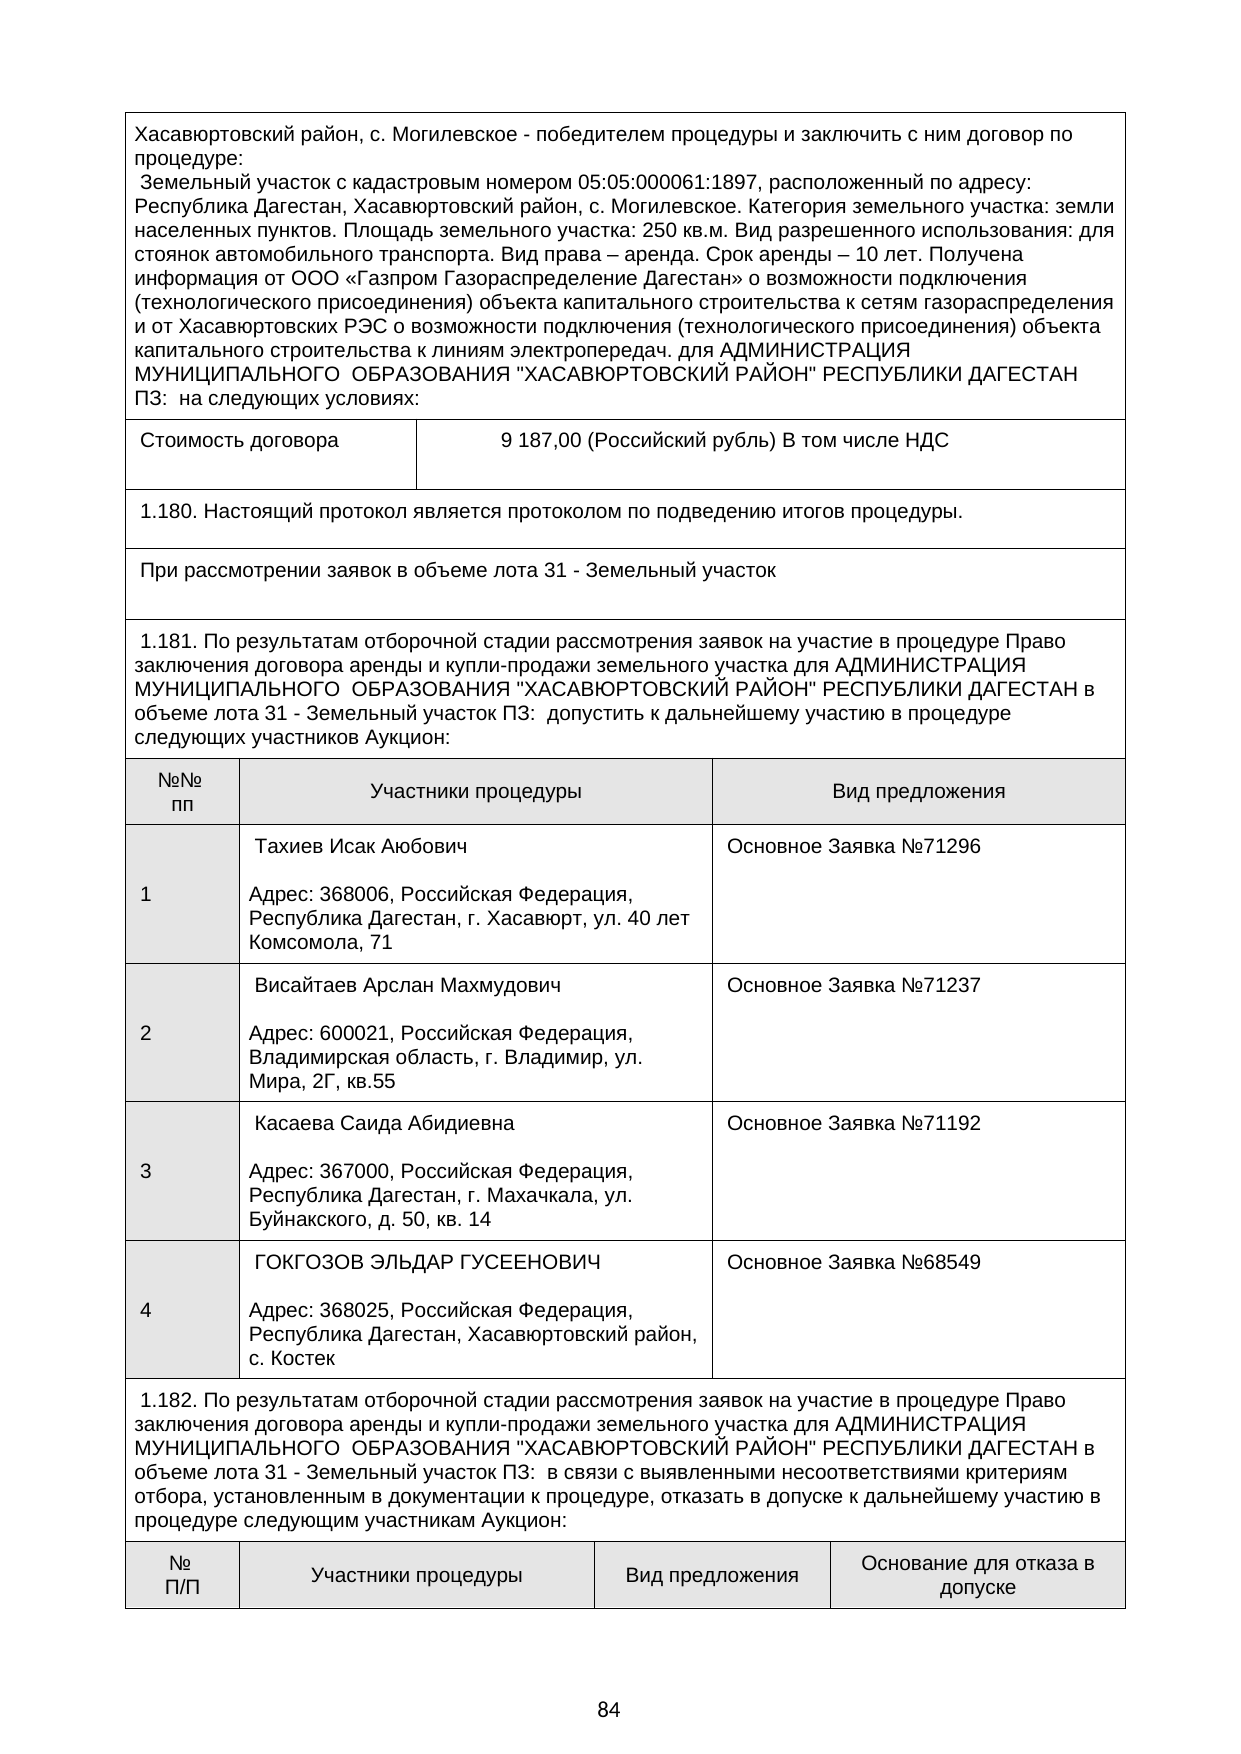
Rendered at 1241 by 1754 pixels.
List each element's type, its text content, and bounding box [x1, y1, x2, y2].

table_cell №№ пп [126, 759, 239, 824]
table_cell 9 187,00 (Российский рубль) В том числе НДС [417, 420, 1125, 489]
table_cell Касаева Саида Абидиевна Адрес: 367000, Российская Федерация, Республика Дагестан, г. Махачкала, ул. Буйнакского, д. 50, кв. 14 [240, 1102, 712, 1240]
table_cell Вид предложения [595, 1542, 830, 1607]
table_cell 4 [126, 1241, 239, 1378]
table_cell Участники процедуры [240, 759, 712, 824]
table_cell Висайтаев Арслан Махмудович Адрес: 600021, Российская Федерация, Владимирская область, г. Владимир, ул. Мира, 2Г, кв.55 [240, 964, 712, 1101]
table_cell 1.180. Настоящий протокол является протоколом по подведению итогов процедуры. [126, 490, 1125, 548]
table_cell Тахиев Исак Аюбович Адрес: 368006, Российская Федерация, Республика Дагестан, г. Хасавюрт, ул. 40 лет Комсомола, 71 [240, 825, 712, 963]
table_cell 1.181. По результатам отборочной стадии рассмотрения заявок на участие в процедуре Право заключения договора аренды и купли-продажи земельного участка для АДМИНИСТРАЦИЯ МУНИЦИПАЛЬНОГО ОБРАЗОВАНИЯ "ХАСАВЮРТОВСКИЙ РАЙОН" РЕСПУБЛИКИ ДАГЕСТАН в объеме лота 31 - Земельный участок ПЗ: допустить к дальнейшему участию в процедуре следующих участников Аукцион: [126, 620, 1125, 757]
table_cell 2 [126, 964, 239, 1101]
table_cell 3 [126, 1102, 239, 1240]
table_cell № П/П [126, 1542, 239, 1607]
table_cell Основание для отказа в допуске [831, 1542, 1125, 1607]
table_cell Участники процедуры [240, 1542, 594, 1607]
table_cell Основное Заявка №71237 [713, 964, 1125, 1101]
table_cell Основное Заявка №68549 [713, 1241, 1125, 1378]
table_cell Основное Заявка №71296 [713, 825, 1125, 963]
table_cell 1 [126, 825, 239, 963]
table_cell 1.182. По результатам отборочной стадии рассмотрения заявок на участие в процедуре Право заключения договора аренды и купли-продажи земельного участка для АДМИНИСТРАЦИЯ МУНИЦИПАЛЬНОГО ОБРАЗОВАНИЯ "ХАСАВЮРТОВСКИЙ РАЙОН" РЕСПУБЛИКИ ДАГЕСТАН в объеме лота 31 - Земельный участок ПЗ: в связи с выявленными несоответствиями критериям отбора, установленным в документации к процедуре, отказать в допуске к дальнейшему участию в процедуре следующим участникам Аукцион: [126, 1379, 1125, 1541]
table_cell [126, 113, 1125, 418]
table_cell ГОКГОЗОВ ЭЛЬДАР ГУСЕЕНОВИЧ Адрес: 368025, Российская Федерация, Республика Дагестан, Хасавюртовский район, с. Костек [240, 1241, 712, 1378]
table_cell Стоимость договора [126, 420, 416, 489]
table_cell Вид предложения [713, 759, 1125, 824]
table_cell При рассмотрении заявок в объеме лота 31 - Земельный участок [126, 549, 1125, 619]
table_cell Основное Заявка №71192 [713, 1102, 1125, 1240]
